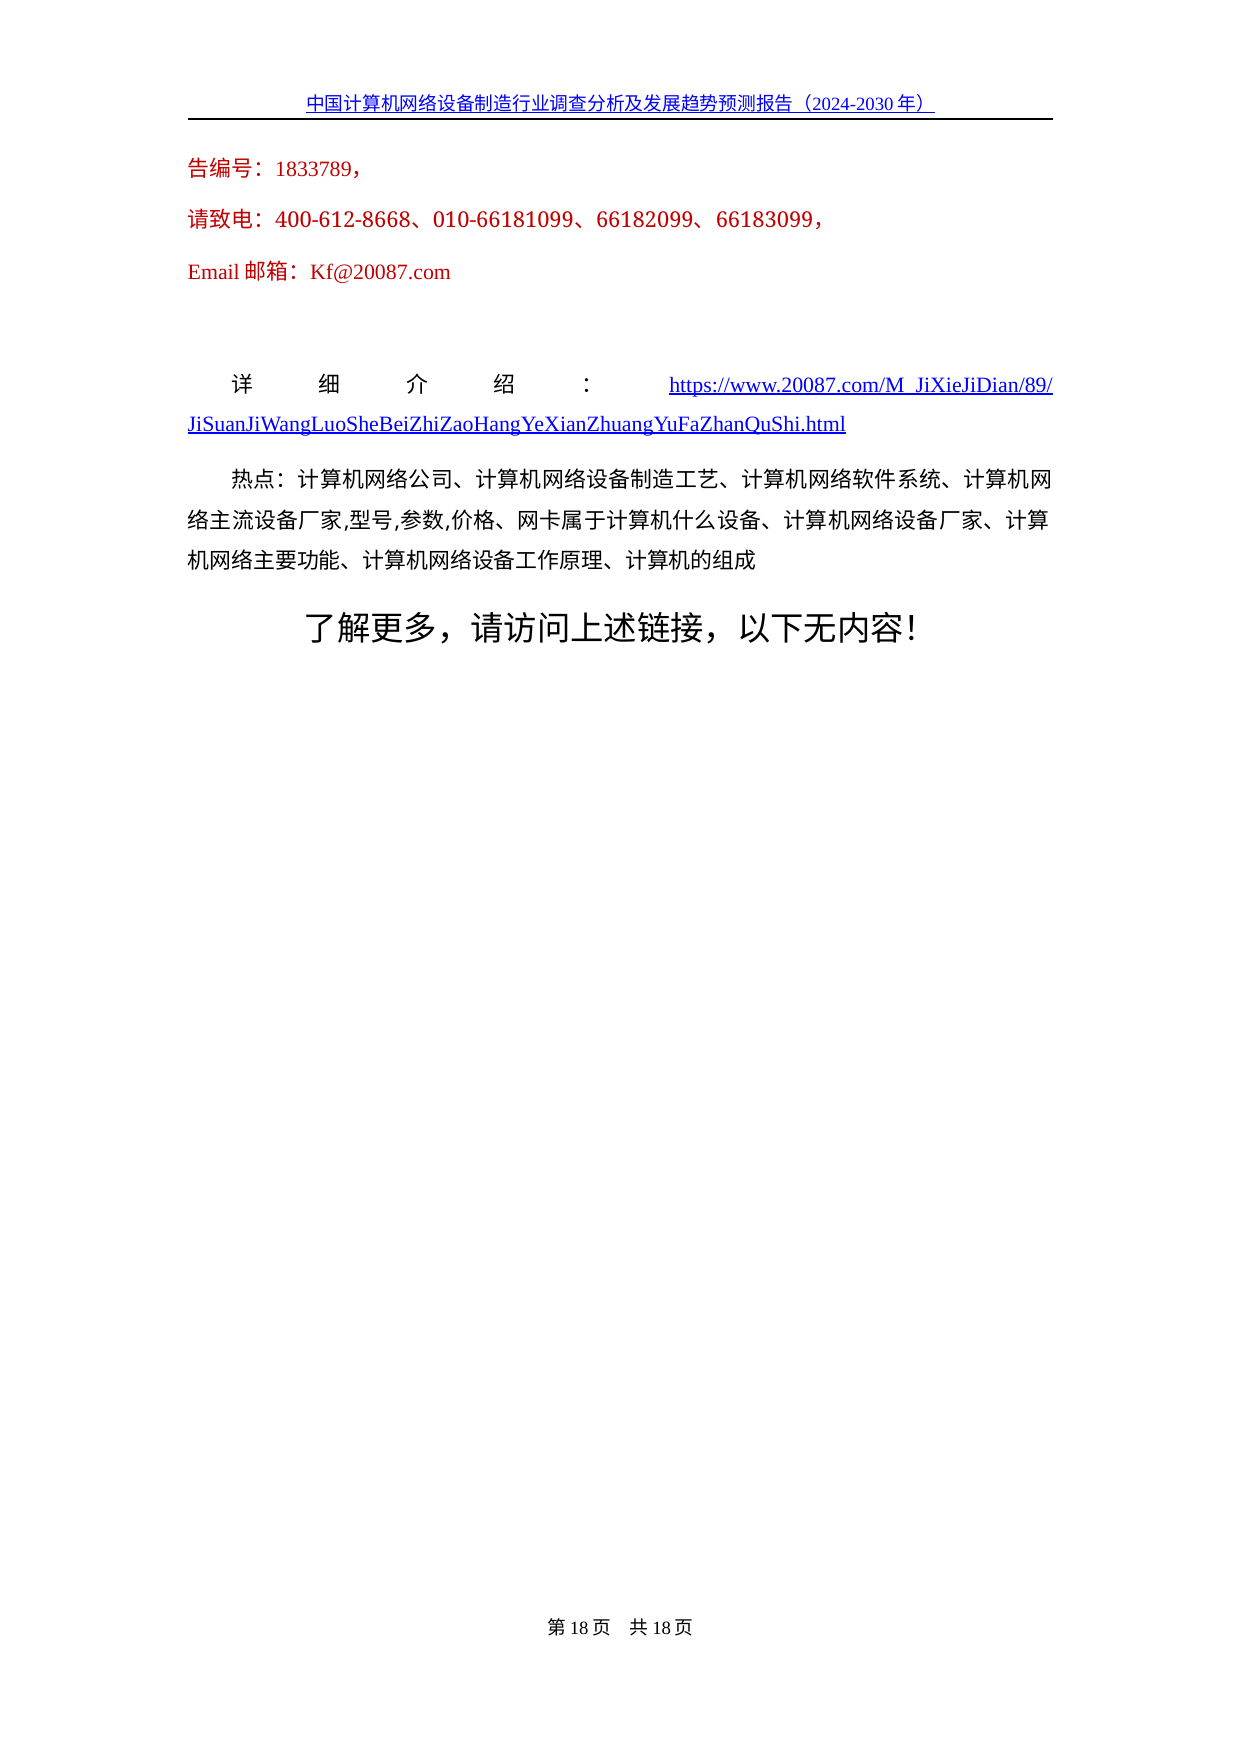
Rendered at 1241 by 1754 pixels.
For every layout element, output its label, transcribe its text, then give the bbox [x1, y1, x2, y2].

text 详细介绍：https://www.20087.com/M_JiXieJiDian/89/JiSuanJiWangLuoSheBeiZhiZaoHangYeXianZhuangYuFaZhanQuShi.html [187, 366, 1053, 439]
text 请致电：400-612-8668、010-66181099、66182099、66183099， [187, 202, 1053, 234]
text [187, 150, 1053, 183]
text Email邮箱：Kf@20087.com [187, 253, 1053, 286]
title 了解更多，请访问上述链接，以下无内容！ [187, 593, 1053, 658]
text 热点：计算机网络公司、计算机网络设备制造工艺、计算机网络软件系统、计算机网络主流设备厂家,型号,参数,价格、网卡属于计算机什么设备、计算机网络设备厂家、计算机网络主要功能、计算机网络设备工作原理、计算机的组成 [187, 462, 1053, 576]
